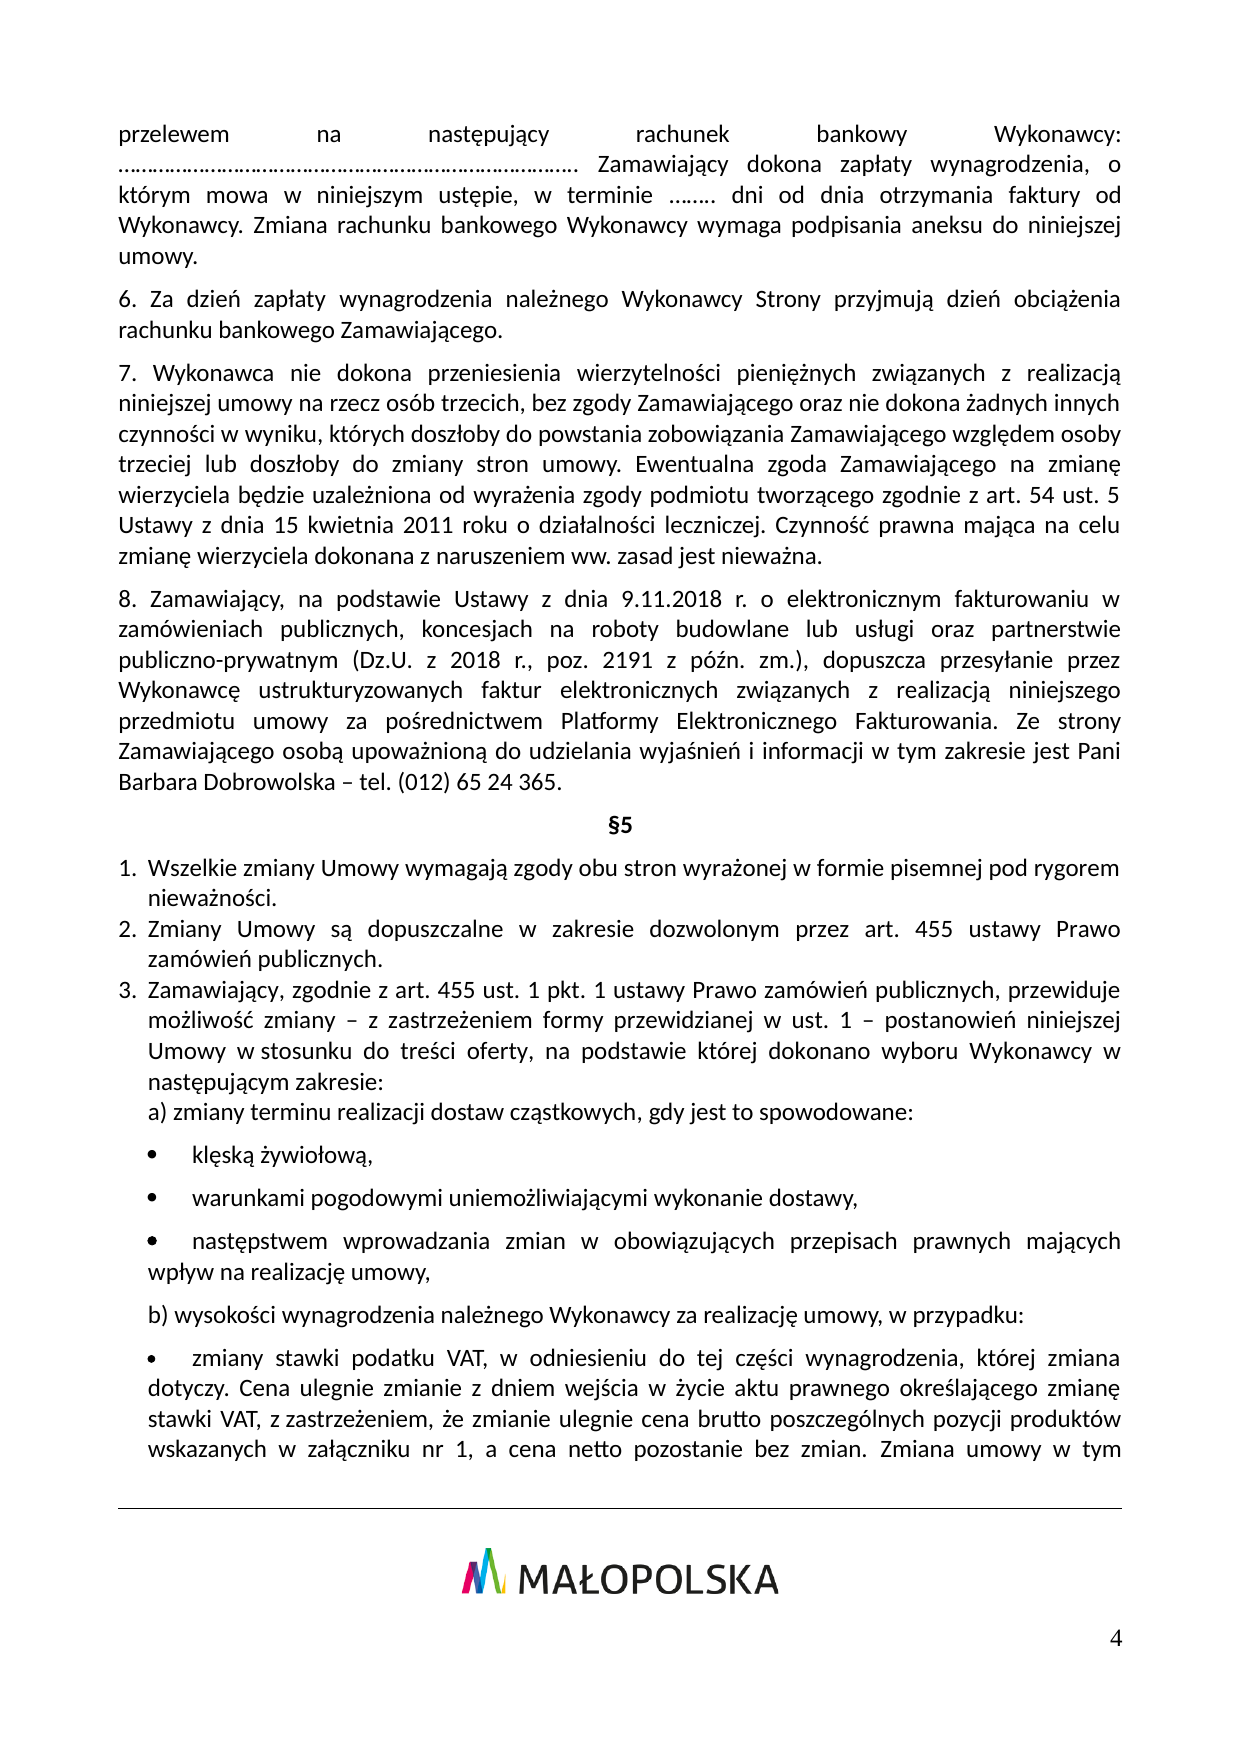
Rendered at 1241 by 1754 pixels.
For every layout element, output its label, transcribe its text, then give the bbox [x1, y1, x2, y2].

text §5 [118, 809, 1122, 839]
text b) wysokości wynagrodzenia należnego Wykonawcy za realizację umowy, w przypadku: [148, 1299, 1122, 1329]
text 8. Zamawiający, na podstawie Ustawy z dnia 9.11.2018 r. o elektronicznym fakturowaniu w zamówieniach publicznych, koncesjach na roboty budowlane lub usługi oraz partnerstwie publiczno-prywatnym (Dz.U. z 2018 r., poz. 2191 z późn. zm.), dopuszcza przesyłanie przez Wykonawcę ustrukturyzowanych faktur elektronicznych związanych z realizacją niniejszego przedmiotu umowy za pośrednictwem Platformy Elektronicznego Fakturowania. Ze strony Zamawiającego osobą upoważnioną do udzielania wyjaśnień i informacji w tym zakresie jest Pani Barbara Dobrowolska – tel. (012) 65 24 365. [118, 583, 1122, 797]
text 6. Za dzień zapłaty wynagrodzenia należnego Wykonawcy Strony przyjmują dzień obciążenia rachunku bankowego Zamawiającego. [118, 283, 1122, 344]
list warunkami pogodowymi uniemożliwiającymi wykonanie dostawy, [148, 1182, 1122, 1213]
list Wszelkie zmiany Umowy wymagają zgody obu stron wyrażonej w formie pisemnej pod rygorem nieważności. [118, 852, 1122, 913]
text 7. Wykonawca nie dokona przeniesienia wierzytelności pieniężnych związanych z realizacją niniejszej umowy na rzecz osób trzecich, bez zgody Zamawiającego oraz nie dokona żadnych innych czynności w wyniku, których doszłoby do powstania zobowiązania Zamawiającego względem osoby trzeciej lub doszłoby do zmiany stron umowy. Ewentualna zgoda Zamawiającego na zmianę wierzyciela będzie uzależniona od wyrażenia zgody podmiotu tworzącego zgodnie z art. 54 ust. 5 Ustawy z dnia 15 kwietnia 2011 roku o działalności leczniczej. Czynność prawna mająca na celu zmianę wierzyciela dokonana z naruszeniem ww. zasad jest nieważna. [118, 357, 1122, 570]
list Zmiany Umowy są dopuszczalne w zakresie dozwolonym przez art. 455 ustawy Prawo zamówień publicznych. [118, 913, 1122, 974]
list Zamawiający, zgodnie z art. 455 ust. 1 pkt. 1 ustawy Prawo zamówień publicznych, przewiduje możliwość zmiany – z zastrzeżeniem formy przewidzianej w ust. 1 – postanowień niniejszej Umowy w stosunku do treści oferty, na podstawie której dokonano wyboru Wykonawcy w następującym zakresie: [118, 974, 1122, 1096]
picture [461, 1548, 779, 1594]
text a) zmiany terminu realizacji dostaw cząstkowych, gdy jest to spowodowane: [148, 1096, 1122, 1127]
list następstwem wprowadzania zmian w obowiązujących przepisach prawnych mających wpływ na realizację umowy, [148, 1225, 1122, 1286]
list klęską żywiołową, [148, 1139, 1122, 1170]
